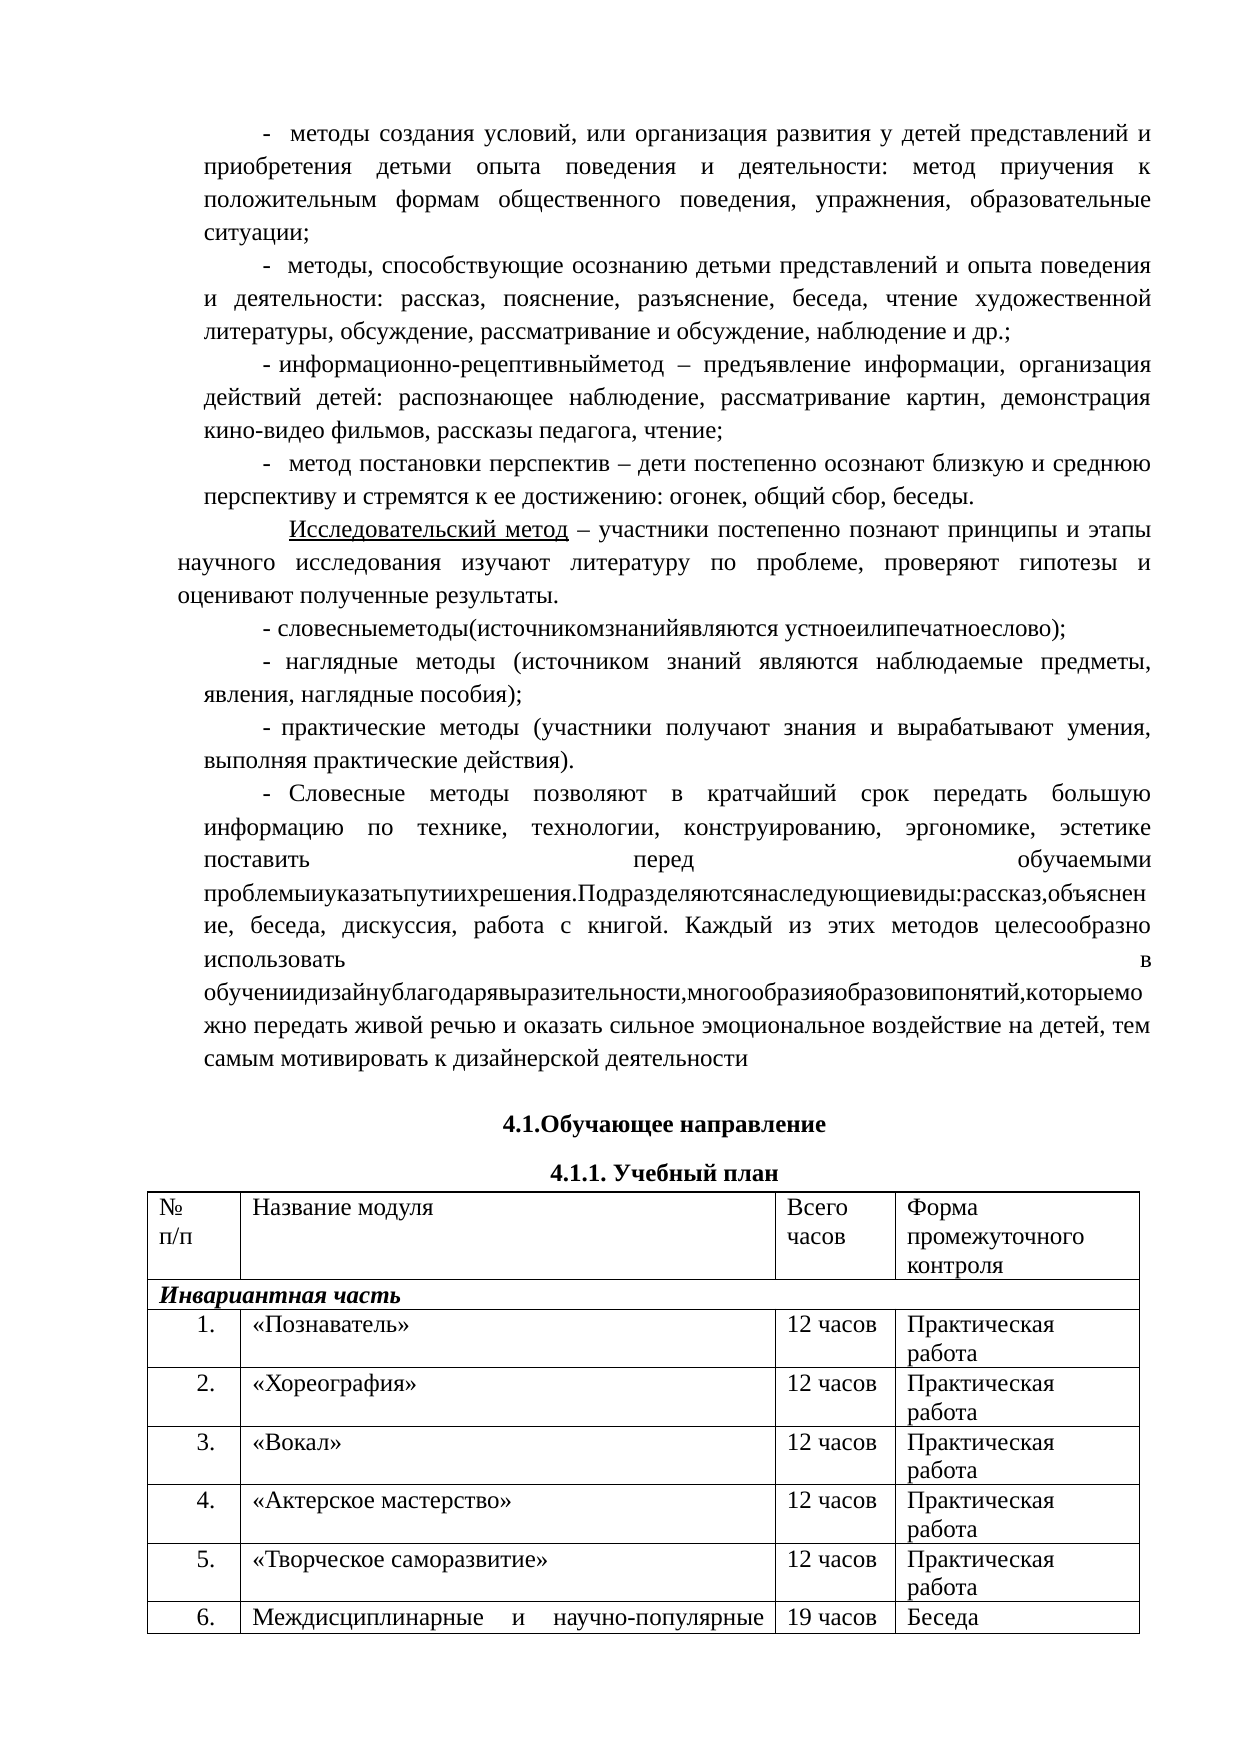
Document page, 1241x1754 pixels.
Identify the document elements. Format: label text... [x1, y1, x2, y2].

text 4.1.Обучающее направление [177, 1109, 1152, 1137]
table_cell Практическая работа [896, 1310, 1139, 1367]
text 4.1.1. Учебный план [177, 1158, 1152, 1187]
table_cell Практическая работа [896, 1485, 1139, 1543]
table_cell Практическая работа [896, 1368, 1139, 1426]
table_cell 12 часов [776, 1427, 895, 1484]
table_cell [148, 1427, 240, 1484]
table_cell [148, 1602, 240, 1632]
table_cell 12 часов [776, 1485, 895, 1543]
table_cell «Познаватель» [241, 1310, 775, 1367]
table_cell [241, 1602, 775, 1632]
text Исследовательский метод – участники постепенно познают принципы и этапы научного исследования изучают литературу по проблеме, проверяют гипотезы и оценивают полученные результаты. [177, 514, 1152, 609]
list методы создания условий, или организация развития у детей представлений и приобретения детьми опыта поведения и деятельности: метод приучения к положительным формам общественного поведения, упражнения, образовательные ситуации; [203, 118, 1152, 246]
table_cell Беседа [896, 1602, 1139, 1632]
list наглядные методы (источником знаний являются наблюдаемые предметы, явления, наглядные пособия); [203, 646, 1152, 708]
table_cell «Хореография» [241, 1368, 775, 1426]
table_header № п/п [148, 1193, 240, 1279]
table_cell 12 часов [776, 1368, 895, 1426]
table_cell 19 часов [776, 1602, 895, 1632]
table_cell «Творческое саморазвитие» [241, 1544, 775, 1601]
table_header Всего часов [776, 1193, 895, 1279]
list словесныеметоды(источникомзнанийявляются устноеилипечатноеслово); [262, 613, 1152, 642]
table_cell Практическая работа [896, 1427, 1139, 1484]
table_cell [148, 1310, 240, 1367]
table_cell «Актерское мастерство» [241, 1485, 775, 1543]
table_cell Инвариантная часть [148, 1280, 1139, 1308]
table_header Название модуля [241, 1193, 775, 1279]
list практические методы (участники получают знания и вырабатывают умения, выполняя практические действия). [203, 712, 1152, 774]
table_cell [148, 1368, 240, 1426]
table_cell 12 часов [776, 1544, 895, 1601]
table_cell [148, 1544, 240, 1601]
table_cell Практическая работа [896, 1544, 1139, 1601]
table_cell [148, 1485, 240, 1543]
table_cell «Вокал» [241, 1427, 775, 1484]
list метод постановки перспектив – дети постепенно осознают близкую и среднюю перспективу и стремятся к ее достижению: огонек, общий сбор, беседы. [203, 448, 1152, 510]
list информационно-рецептивныйметод – предъявление информации, организация действий детей: распознающее наблюдение, рассматривание картин, демонстрация кино-видео фильмов, рассказы педагога, чтение; [203, 349, 1152, 444]
list методы, способствующие осознанию детьми представлений и опыта поведения и деятельности: рассказ, пояснение, разъяснение, беседа, чтение художественной литературы, обсуждение, рассматривание и обсуждение, наблюдение и др.; [203, 250, 1152, 345]
table_cell 12 часов [776, 1310, 895, 1367]
list Словесные методы позволяют в кратчайший срок передать большую информацию по технике, технологии, конструированию, эргономике, эстетике поставить перед обучаемыми проблемыиуказатьпутиихрешения.Подразделяютсянаследующиевиды:рассказ,объяснение, беседа, дискуссия, работа с книгой. Каждый из этих методов целесообразно использовать в обучениидизайнублагодарявыразительности,многообразияобразовипонятий,которыеможно передать живой речью и оказать сильное эмоциональное воздействие на детей, тем самым мотивировать к дизайнерской деятельности [203, 778, 1152, 1071]
table_header Форма промежуточного контроля [896, 1193, 1139, 1279]
